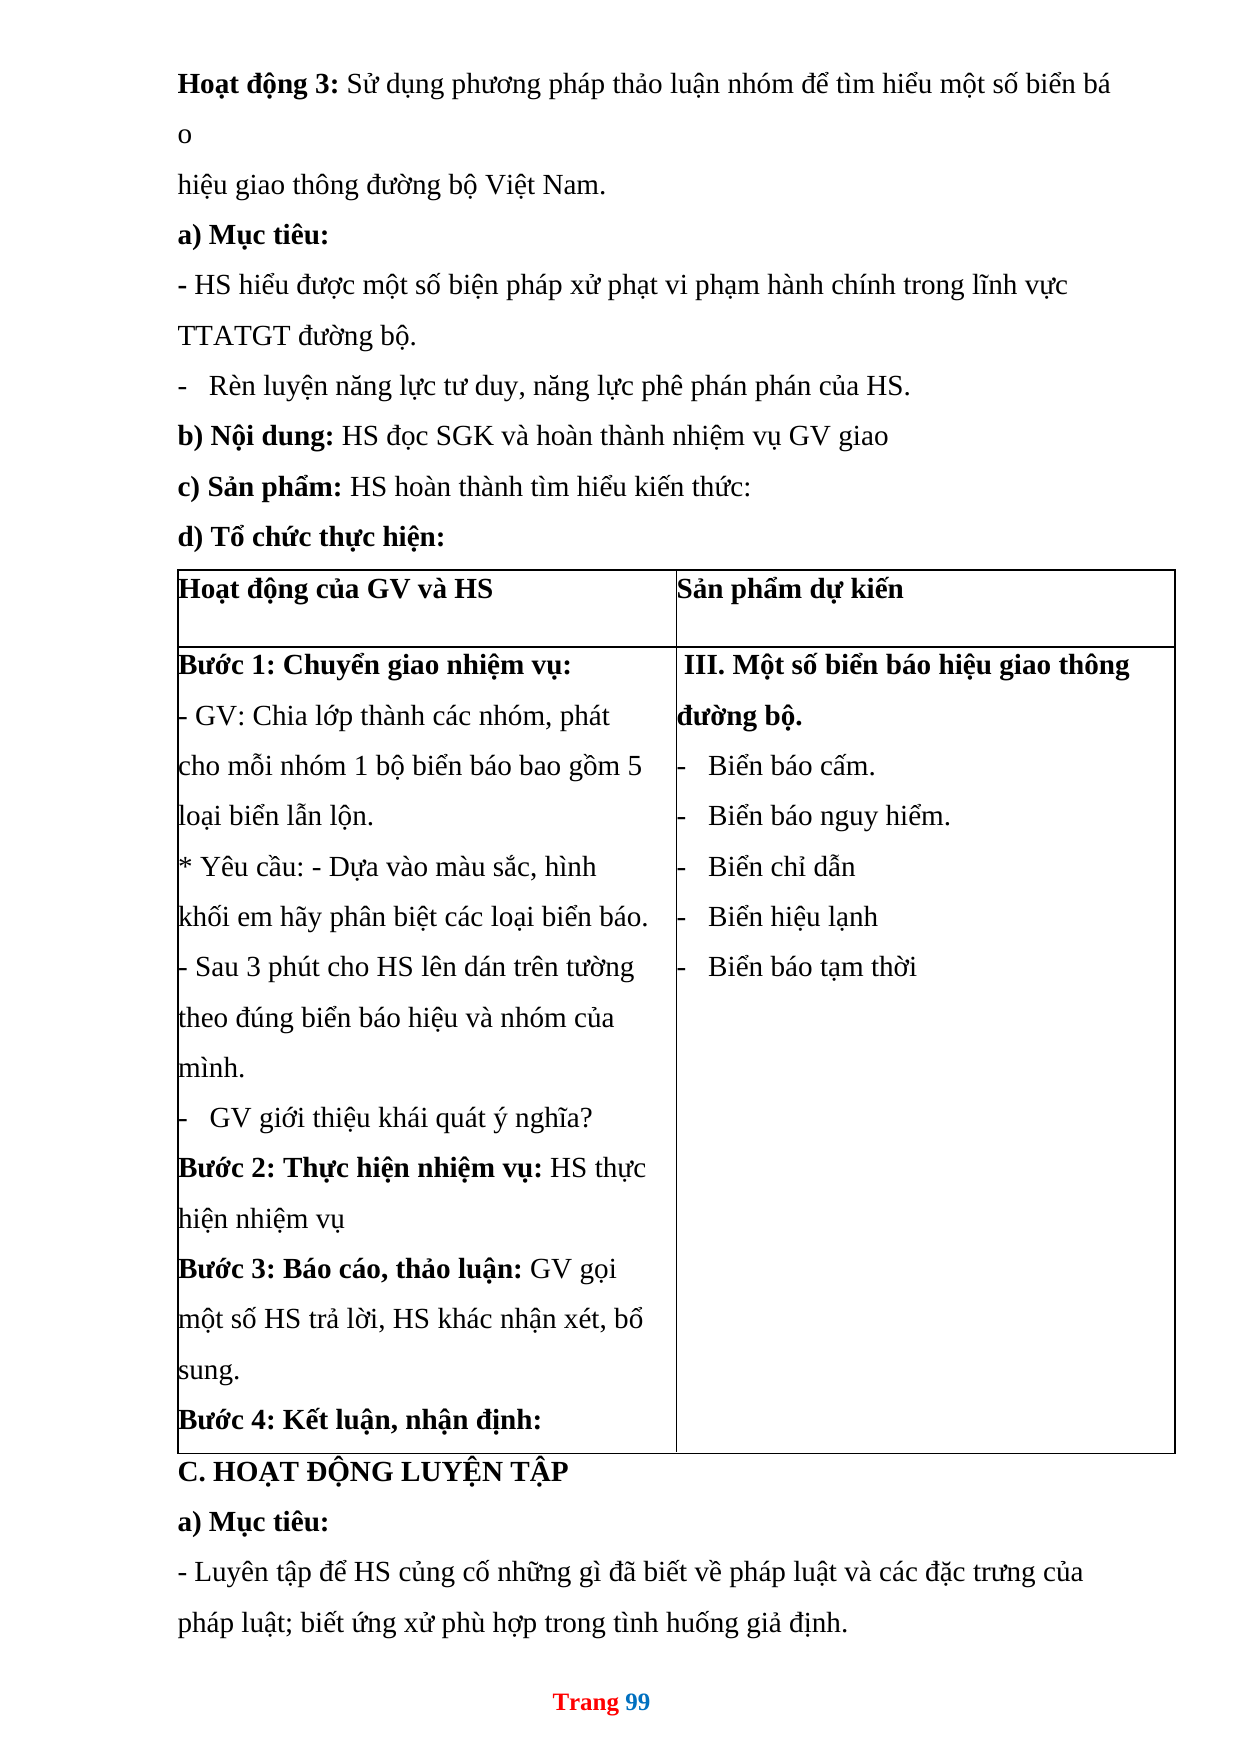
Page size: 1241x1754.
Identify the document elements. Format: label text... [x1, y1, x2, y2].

text a)‌ ‌Mục‌ ‌tiêu:‌ ‌ ‌ [177, 217, 1122, 251]
table_cell Bước‌ ‌1:‌ ‌Chuyển‌ ‌giao‌ ‌nhiệm‌ ‌vụ:‌ ‌ ‌ -‌ ‌GV:‌ ‌Chia‌ ‌lớp‌ ‌thành‌ ‌các‌ ‌nhóm,‌ ‌phát‌ ‌ cho‌ ‌mỗi‌ ‌nhóm‌ ‌1‌ ‌bộ‌ ‌biển‌ ‌báo‌ ‌bao‌ ‌gồm‌ ‌5‌ ‌ loại‌ ‌biển‌ ‌lẫn‌ ‌lộn.‌ ‌ *‌ ‌Yêu‌ ‌cầu:‌ ‌-‌ ‌Dựa‌ ‌vào‌ ‌màu‌ ‌sắc,‌ ‌hình‌ ‌ khối‌ ‌em‌ ‌hãy‌ ‌phân‌ ‌biệt‌ ‌các‌ ‌loại‌ ‌biển‌ ‌báo.‌ ‌ -‌ ‌Sau‌ ‌3‌ ‌phút‌ ‌cho‌ ‌HS‌ ‌lên‌ ‌dán‌ ‌trên‌ ‌tường‌ ‌ theo‌ ‌đúng‌ ‌biển‌ ‌báo‌ ‌hiệu‌ ‌và‌ ‌nhóm‌ ‌của‌ ‌ mình.‌ ‌ -‌ ‌GV‌ ‌giới‌ ‌thiệu‌ ‌khái‌ ‌quát‌ ‌ý‌ ‌nghĩa?‌ ‌ Bước‌ ‌2:‌ ‌Thực‌ ‌hiện‌ ‌nhiệm‌ ‌vụ:‌ ‌‌HS‌ ‌thực‌ ‌ hiện‌ ‌nhiệm‌ ‌vụ‌ ‌ ‌ Bước‌ ‌3:‌ ‌Báo‌ ‌cáo,‌ ‌thảo‌ ‌luận:‌ ‌‌GV‌ ‌gọi‌ ‌ một‌ ‌số‌ ‌HS‌ ‌trả‌ ‌lời,‌ ‌HS‌ ‌khác‌ ‌nhận‌ ‌xét,‌ ‌bổ‌ ‌ sung.‌ ‌ Bước‌ ‌4:‌ ‌Kết‌ ‌luận,‌ ‌nhận‌ ‌định:‌ ‌ [179, 648, 676, 1452]
text a)‌ ‌Mục‌ ‌tiêu:‌ ‌ ‌ [177, 1504, 1122, 1538]
text b)‌ ‌Nội‌ ‌dung:‌ ‌‌HS‌ ‌đọc‌ ‌SGK‌ ‌và‌ ‌hoàn‌ ‌thành‌ ‌nhiệm‌ ‌vụ‌ ‌GV‌ ‌giao‌ ‌ [177, 418, 1122, 452]
text d)‌ ‌Tổ‌ ‌chức‌ ‌thực‌ ‌hiện:‌ ‌ ‌ [177, 519, 1122, 553]
text hiệu‌ ‌giao‌ ‌thông‌ ‌đường‌ ‌bộ‌ ‌Việt‌ ‌Nam.‌ ‌ [177, 167, 1122, 200]
text C.‌ ‌HOẠT‌ ‌ĐỘNG‌ ‌LUYỆN‌ ‌TẬP‌ ‌ [177, 1454, 1122, 1487]
table_cell ‌‌III.‌ ‌Một‌ ‌số‌ ‌biển‌ ‌báo‌ ‌hiệu‌ ‌giao‌ ‌thông‌ ‌ đường‌ ‌bộ.‌ ‌ -‌ ‌Biển‌ ‌báo‌ ‌cấm.‌ ‌ -‌ ‌Biển‌ ‌báo‌ ‌nguy‌ ‌hiểm.‌ ‌ -‌ ‌Biển‌ ‌chỉ‌ ‌dẫn‌ ‌ -‌ ‌Biển‌ ‌hiệu‌ ‌lạnh‌ ‌ -‌ ‌Biển‌ ‌báo‌ ‌tạm‌ ‌thời‌ ‌ [677, 648, 1174, 1452]
table_header Sản‌ ‌phẩm‌ ‌dự‌ ‌kiến‌ ‌ [677, 571, 1174, 646]
text -‌ ‌Rèn‌ ‌luyện‌ ‌năng‌ ‌lực‌ ‌tư‌ ‌duy,‌ ‌năng‌ ‌lực‌ ‌phê‌ ‌phán‌ ‌phán‌ ‌của‌ ‌HS.‌ ‌ [177, 368, 1122, 402]
table_header Hoạt‌ ‌động‌ ‌của‌ ‌GV‌ ‌và‌ ‌HS‌ ‌ [179, 571, 676, 646]
text Hoạt‌ ‌động‌ ‌3:‌ ‌‌Sử‌ ‌dụng‌ ‌phương‌ ‌pháp‌ ‌thảo‌ ‌luận‌ ‌nhóm‌ ‌để‌ ‌tìm‌ ‌hiểu‌ ‌một‌ ‌số‌ ‌biển‌ ‌báo‌ ‌ [177, 66, 1122, 150]
text pháp‌ ‌luật;‌ ‌biết‌ ‌ứng‌ ‌xử‌ ‌phù‌ ‌hợp‌ ‌trong‌ ‌tình‌ ‌huống‌ ‌giả‌ ‌định.‌ ‌ [177, 1605, 1122, 1638]
text TTATGT‌ ‌đường‌ ‌bộ.‌ ‌ [177, 318, 1122, 351]
text -‌ ‌Luyên‌ ‌tập‌ ‌để‌ ‌HS‌ ‌củng‌ ‌cố‌ ‌những‌ ‌gì‌ ‌đã‌ ‌biết‌ ‌về‌ ‌pháp‌ ‌luật‌ ‌và‌ ‌các‌ ‌đặc‌ ‌trưng‌ ‌của‌ ‌ [177, 1554, 1122, 1588]
text c)‌ ‌Sản‌ ‌phẩm:‌ ‌‌HS‌ ‌hoàn‌ ‌thành‌ ‌tìm‌ ‌hiểu‌ ‌kiến‌ ‌thức:‌ ‌ [177, 469, 1122, 502]
text -‌ ‌‌HS‌ ‌hiểu‌ ‌được‌ ‌một‌ ‌số‌ ‌biện‌ ‌pháp‌ ‌xử‌ ‌phạt‌ ‌vi‌ ‌phạm‌ ‌hành‌ ‌chính‌ ‌trong‌ ‌lĩnh‌ ‌vực‌ ‌ [177, 267, 1122, 301]
